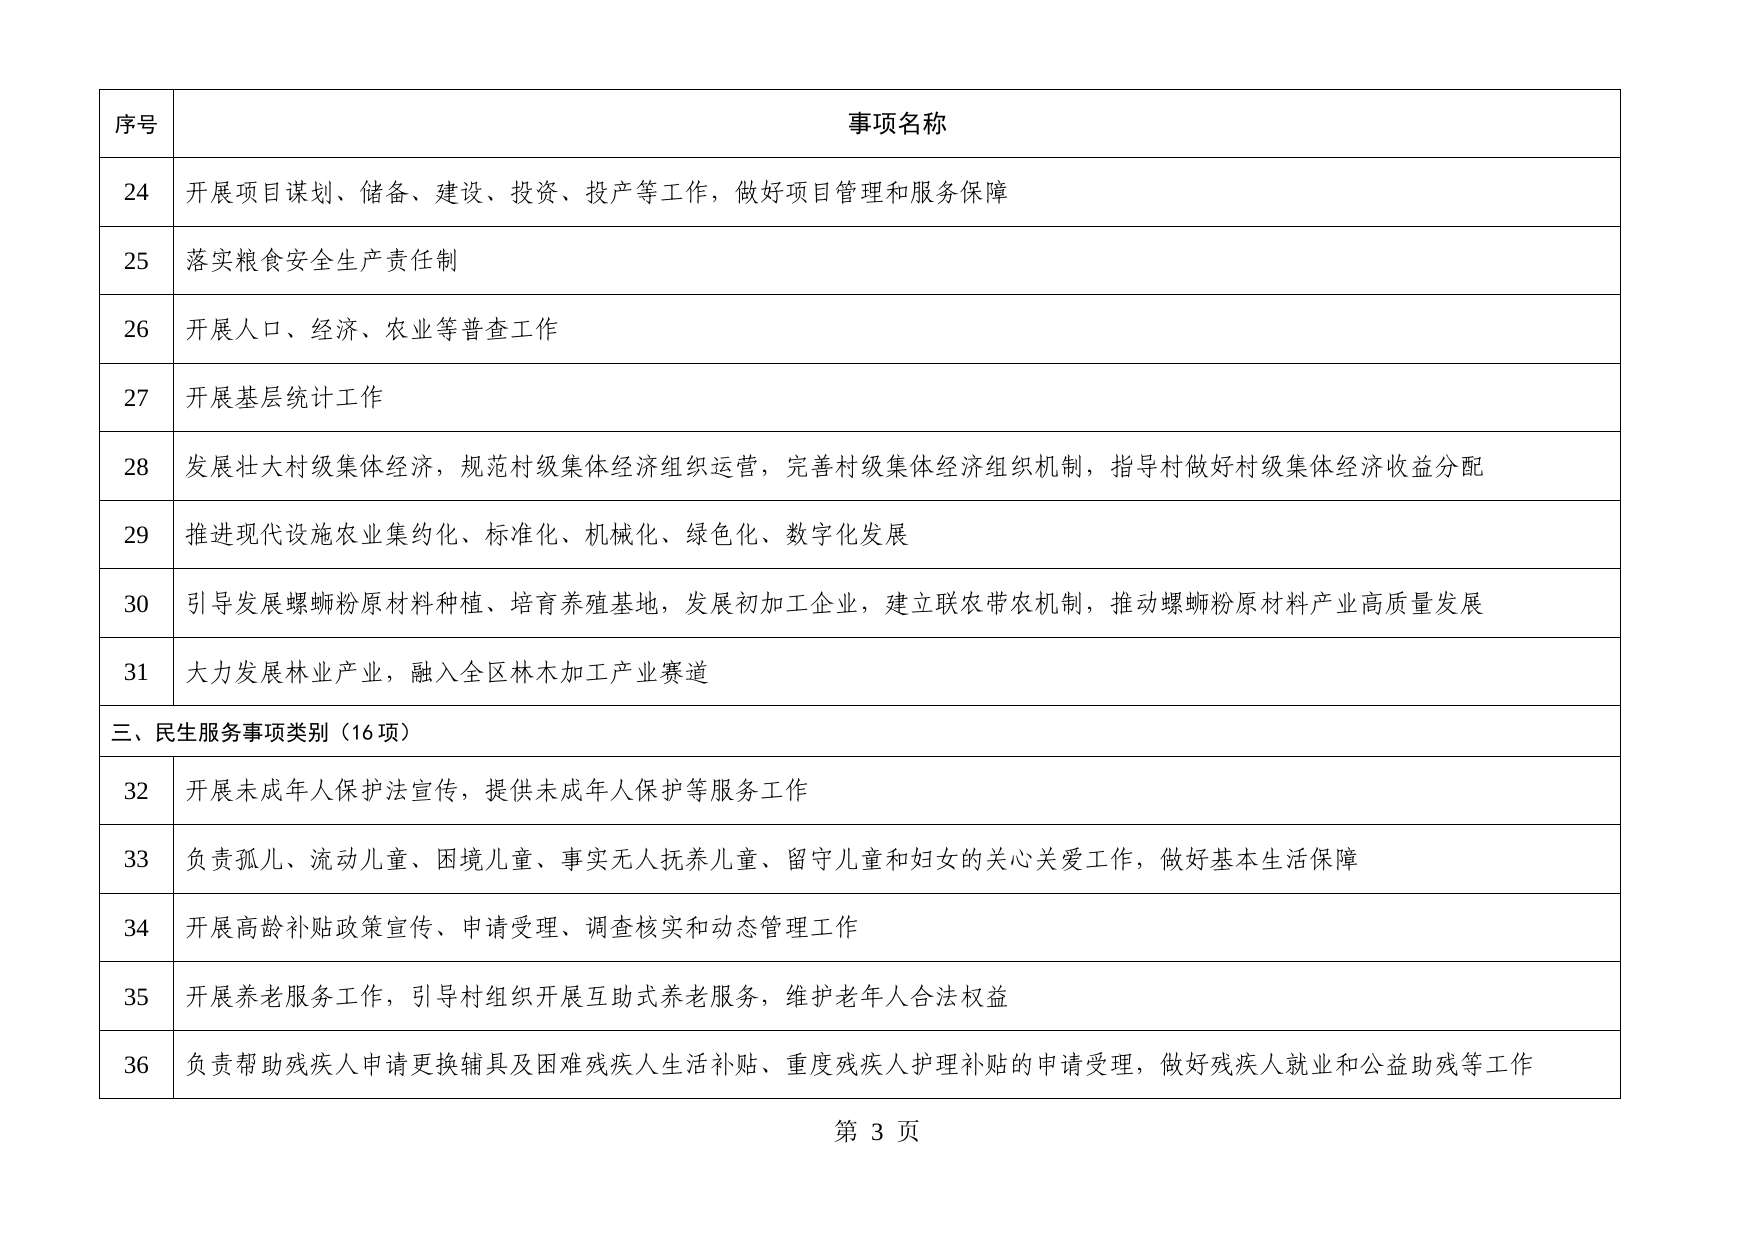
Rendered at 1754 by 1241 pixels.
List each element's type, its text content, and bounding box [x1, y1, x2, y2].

table_cell [100, 432, 173, 500]
table_cell [100, 894, 173, 961]
table_cell [100, 962, 173, 1030]
table_cell [100, 757, 173, 824]
table_cell [100, 569, 173, 637]
table_cell 大力发展林业产业，融入全区林木加工产业赛道 [174, 638, 1620, 705]
table_cell 开展基层统计工作 [174, 364, 1620, 431]
table_header 事项名称 [174, 90, 1620, 157]
table_cell [100, 825, 173, 893]
table_cell 发展壮大村级集体经济，规范村级集体经济组织运营，完善村级集体经济组织机制，指导村做好村级集体经济收益分配 [174, 432, 1620, 500]
table_cell 推进现代设施农业集约化、标准化、机械化、绿色化、数字化发展 [174, 501, 1620, 568]
table_cell 开展人口、经济、农业等普查工作 [174, 295, 1620, 363]
table_cell [100, 227, 173, 294]
table_cell [100, 295, 173, 363]
table_cell [100, 364, 173, 431]
table_cell [100, 501, 173, 568]
table_cell 引导发展螺蛳粉原材料种植、培育养殖基地，发展初加工企业，建立联农带农机制，推动螺蛳粉原材料产业高质量发展 [174, 569, 1620, 637]
table_cell 负责帮助残疾人申请更换辅具及困难残疾人生活补贴、重度残疾人护理补贴的申请受理，做好残疾人就业和公益助残等工作 [174, 1031, 1620, 1098]
table_cell 开展项目谋划、储备、建设、投资、投产等工作，做好项目管理和服务保障 [174, 158, 1620, 226]
table_header 序号 [100, 90, 173, 157]
table_cell [100, 1031, 173, 1098]
table_cell 三、民生服务事项类别（16项） [100, 706, 1620, 756]
table_cell 开展高龄补贴政策宣传、申请受理、调查核实和动态管理工作 [174, 894, 1620, 961]
table_cell 开展养老服务工作，引导村组织开展互助式养老服务，维护老年人合法权益 [174, 962, 1620, 1030]
table_cell 负责孤儿、流动儿童、困境儿童、事实无人抚养儿童、留守儿童和妇女的关心关爱工作，做好基本生活保障 [174, 825, 1620, 893]
table_cell [100, 638, 173, 705]
table_cell [100, 158, 173, 226]
table_cell 开展未成年人保护法宣传，提供未成年人保护等服务工作 [174, 757, 1620, 824]
table_cell 落实粮食安全生产责任制 [174, 227, 1620, 294]
